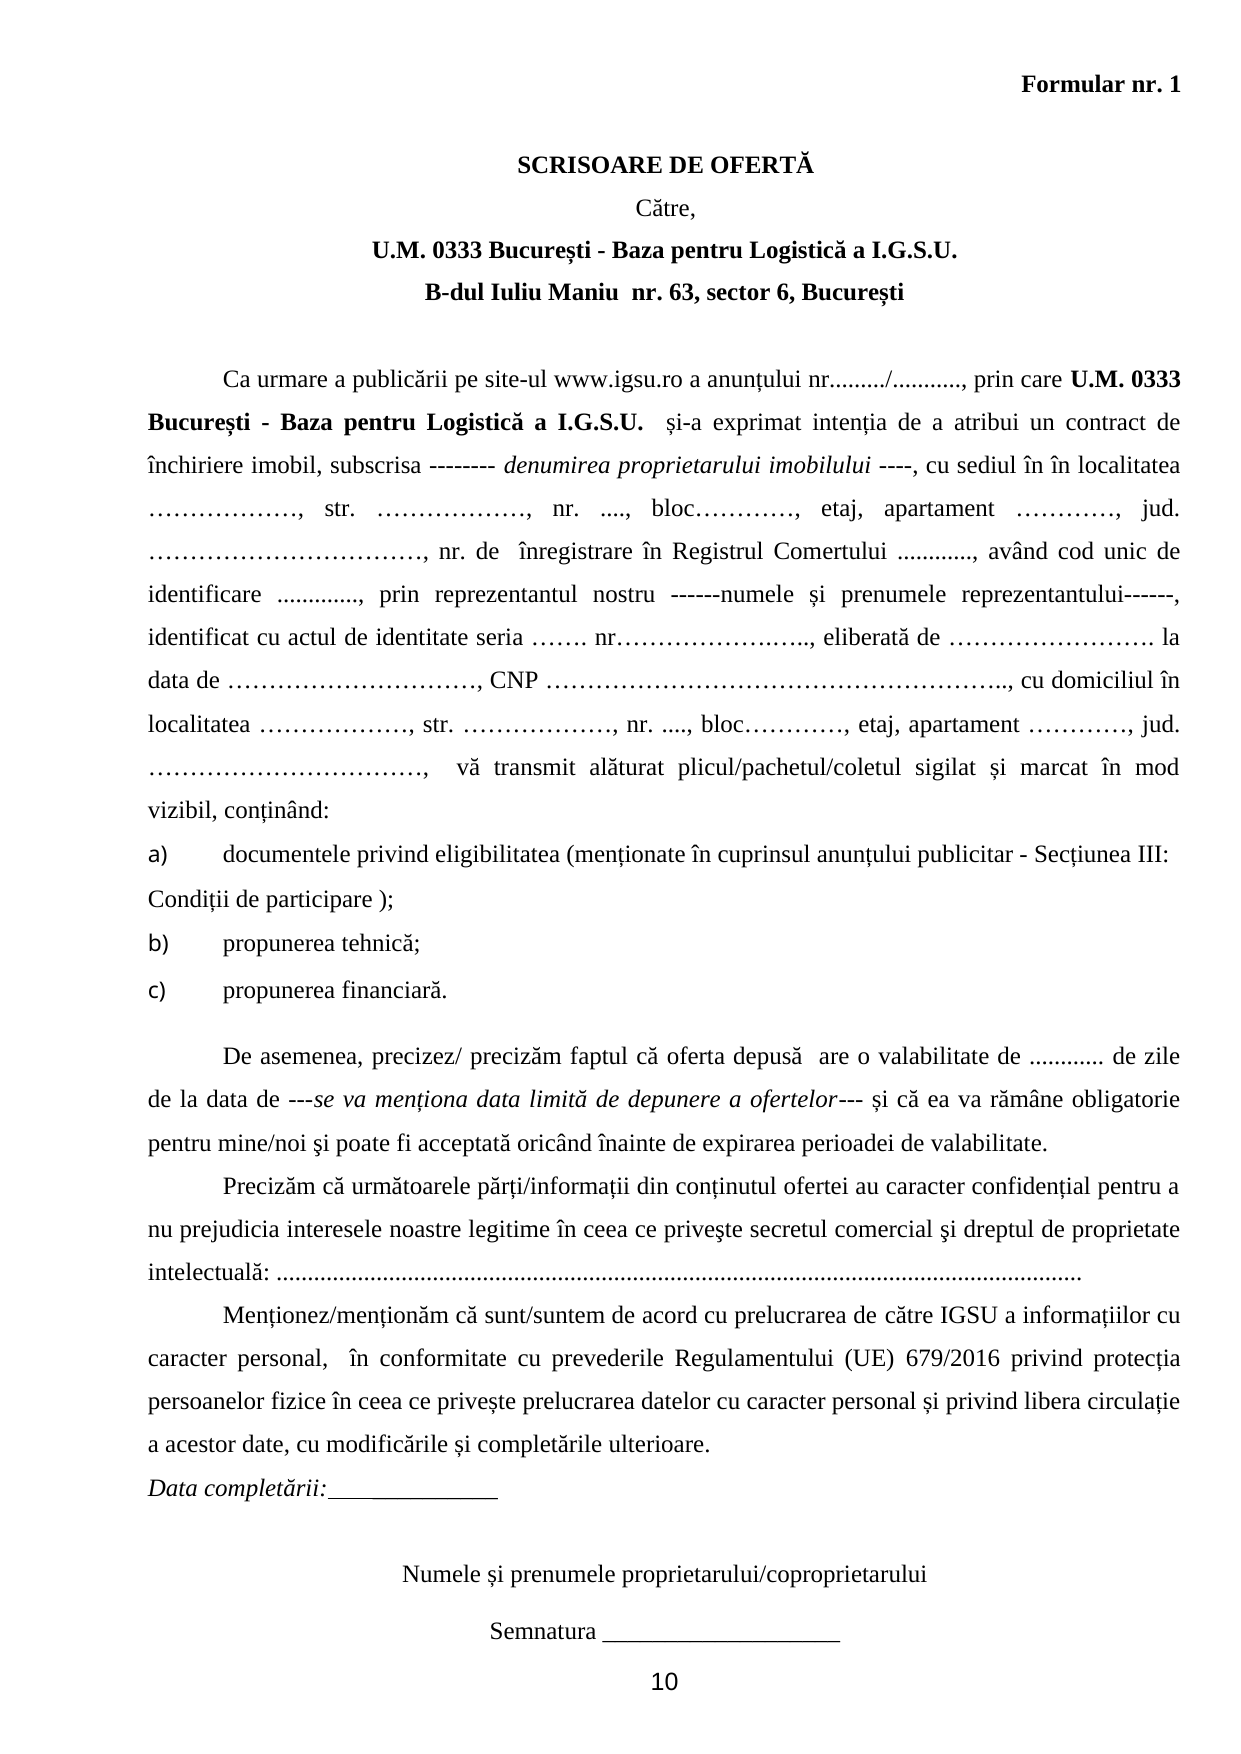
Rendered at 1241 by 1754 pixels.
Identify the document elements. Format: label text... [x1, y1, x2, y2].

text Ca urmare a publicării pe site-ul www.igsu.ro a anunțului nr........./..........., prin care U.M. 0333 București - Baza pentru Logistică a I.G.S.U. și-a exprimat intenția de a atribui un contract de închiriere imobil, subscrisa -------- denumirea proprietarului imobilului ----, cu sediul în în localitatea ………………, str. ………………, nr. ...., bloc…………, etaj, apartament …………, jud. ……………………………, nr. de înregistrare în Registrul Comertului ............, având cod unic de identificare ............., prin reprezentantul nostru ------numele și prenumele reprezentantului------, identificat cu actul de identitate seria ……. nr……………….….., eliberată de ……………………. la data de …………………………, CNP ……………………………………………….., cu domiciliul în localitatea ………………, str. ………………, nr. ...., bloc…………, etaj, apartament …………, jud. ……………………………, vă transmit alăturat plicul/pachetul/coletul sigilat și marcat în mod vizibil, conținând: [148, 364, 1181, 824]
list propunerea financiară. [148, 974, 1181, 1005]
text Către, [231, 193, 1100, 222]
text Numele și prenumele proprietarului/coproprietarului [148, 1559, 1181, 1588]
text Semnatura ___________________ [148, 1616, 1181, 1645]
text U.M. 0333 București - Baza pentru Logistică a I.G.S.U. [148, 238, 1181, 264]
text B-dul Iuliu Maniu nr. 63, sector 6, București [148, 280, 1181, 306]
text Precizăm că următoarele părți/informații din conținutul ofertei au caracter confidențial pentru a nu prejudicia interesele noastre legitime în ceea ce priveşte secretul comercial şi dreptul de proprietate intelectuală: ................................................................................................................................. [148, 1171, 1181, 1286]
subtitle Formular nr. 1 [148, 69, 1181, 98]
list documentele privind eligibilitatea (menționate în cuprinsul anunțului publicitar - Secțiunea III: Condiții de participare ); [148, 838, 1181, 912]
subtitle SCRISOARE DE OFERTĂ [231, 150, 1100, 179]
text Menționez/menționăm că sunt/suntem de acord cu prelucrarea de către IGSU a informațiilor cu caracter personal, în conformitate cu prevederile Regulamentului (UE) 679/2016 privind protecția persoanelor fizice în ceea ce privește prelucrarea datelor cu caracter personal și privind libera circulație a acestor date, cu modificările și completările ulterioare. [148, 1300, 1181, 1458]
list propunerea tehnică; [148, 927, 1181, 958]
text De asemenea, precizez/ precizăm faptul că oferta depusă are o valabilitate de ............ de zile de la data de ---se va menționa data limită de depunere a ofertelor--- și că ea va rămâne obligatorie pentru mine/noi şi poate fi acceptată oricând înainte de expirarea perioadei de valabilitate. [148, 1041, 1181, 1156]
text Data completării: __________ [148, 1473, 1181, 1501]
